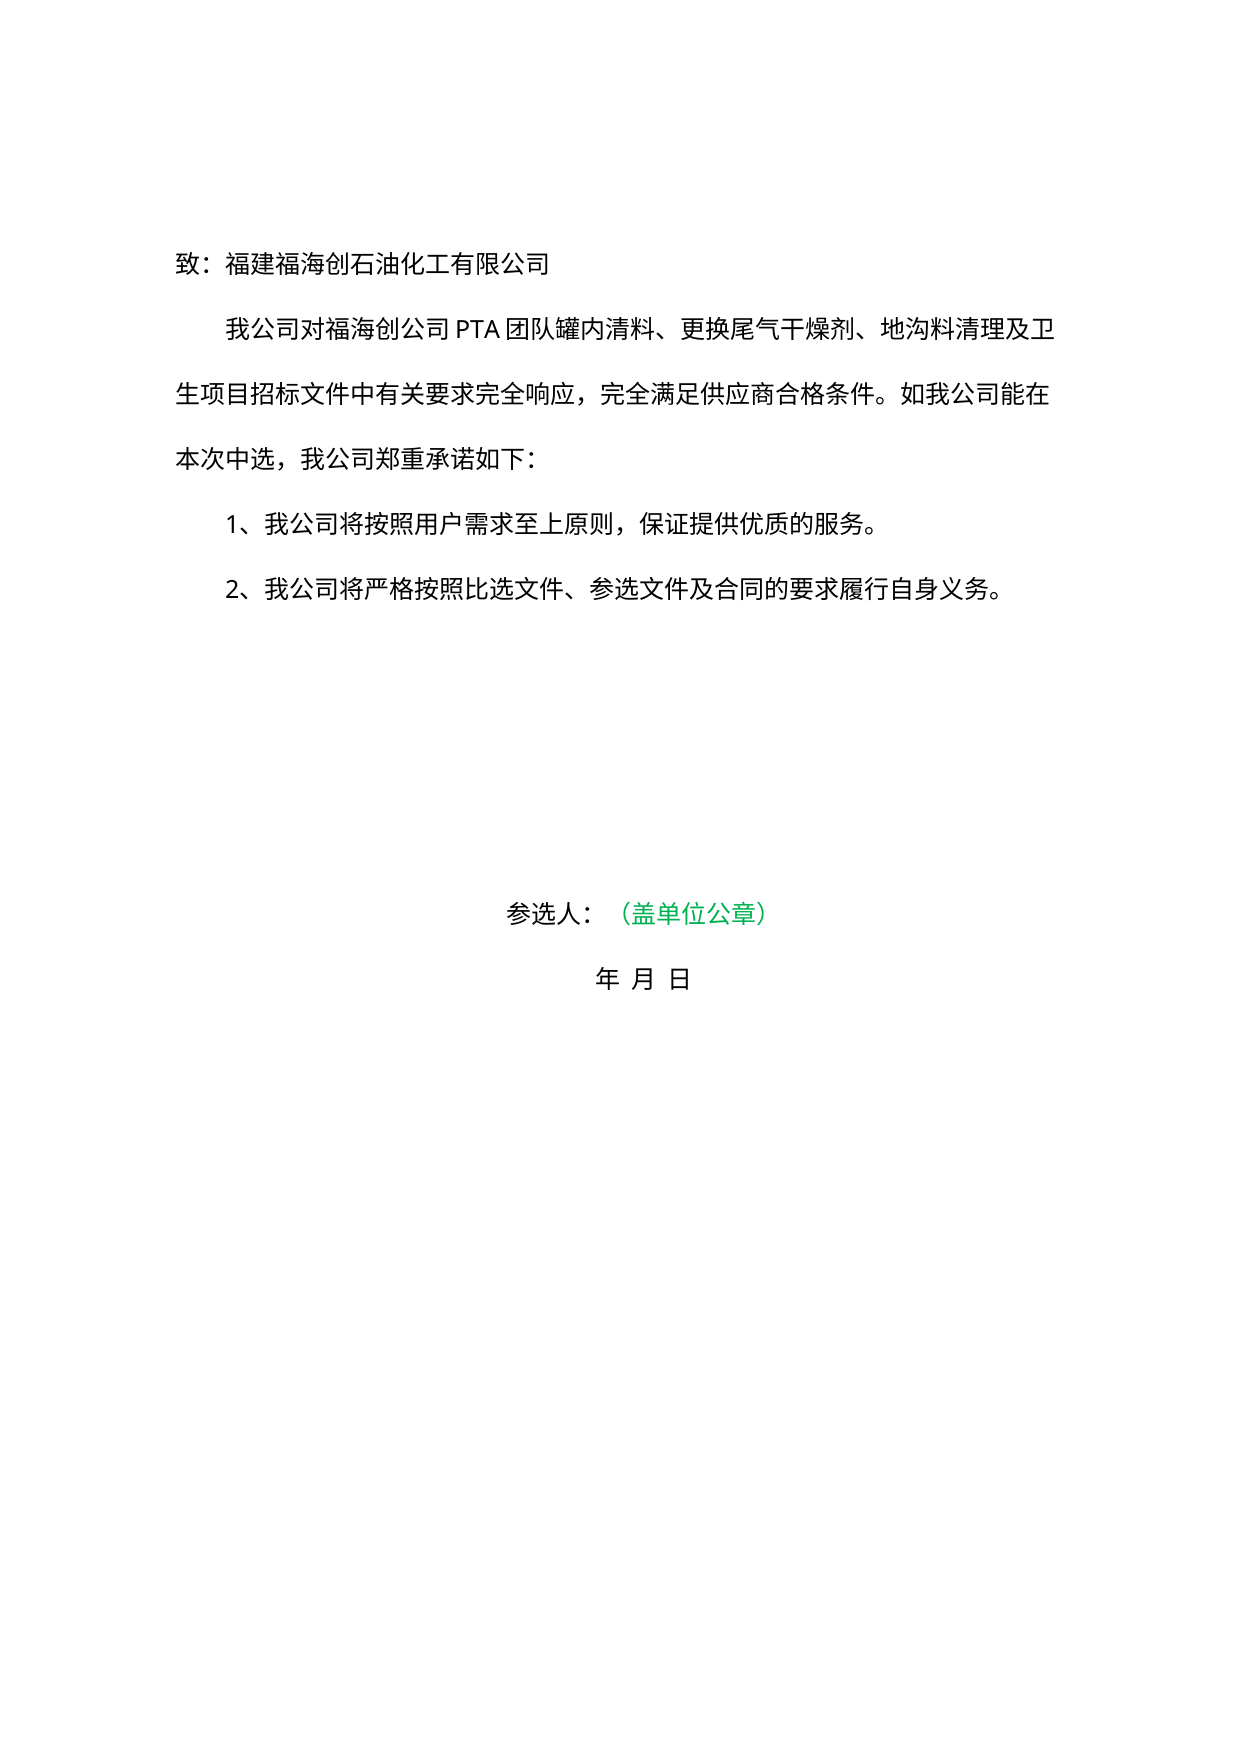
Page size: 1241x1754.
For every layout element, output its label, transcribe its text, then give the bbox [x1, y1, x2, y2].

text 我公司对福海创公司PTA团队罐内清料、更换尾气干燥剂、地沟料清理及卫生项目招标文件中有关要求完全响应，完全满足供应商合格条件。如我公司能在本次中选，我公司郑重承诺如下： [175, 295, 1065, 490]
text 年 月 日 [175, 945, 1065, 1010]
text 参选人：（盖单位公章） [175, 880, 1065, 945]
text 2、我公司将严格按照比选文件、参选文件及合同的要求履行自身义务。 [175, 555, 1065, 620]
text 致：福建福海创石油化工有限公司 [175, 230, 1065, 295]
text 1、我公司将按照用户需求至上原则，保证提供优质的服务。 [175, 490, 1065, 555]
